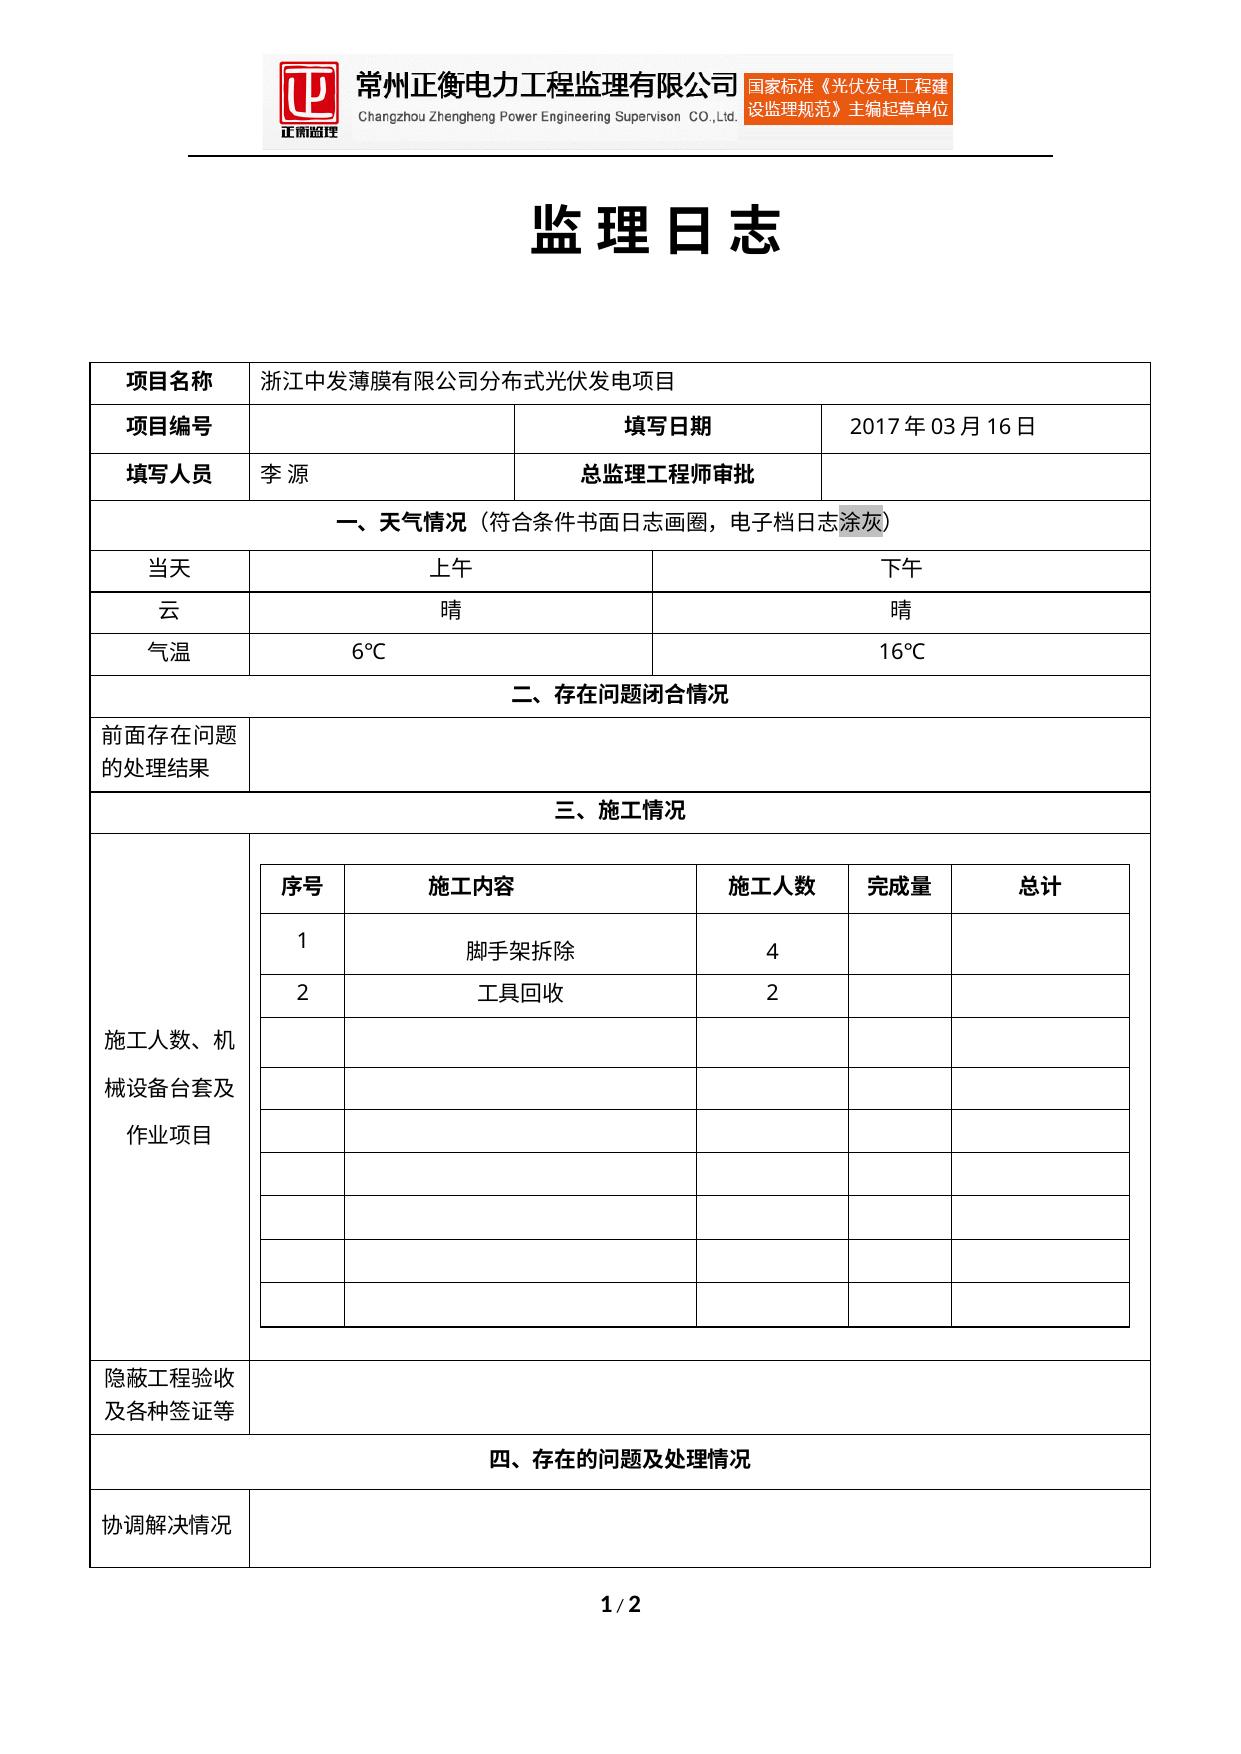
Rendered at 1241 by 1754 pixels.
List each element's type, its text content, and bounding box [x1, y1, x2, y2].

table_cell 上午 [250, 551, 652, 591]
table_cell 一、天气情况（符合条件书面日志画圈，电子档日志涂灰） [91, 501, 1150, 549]
table_cell 填写人员 [91, 454, 249, 500]
table_cell 二、存在问题闭合情况 [91, 676, 1150, 717]
picture [262, 54, 954, 150]
table_cell 四、存在的问题及处理情况 [91, 1435, 1150, 1489]
table_cell 当天 [91, 551, 249, 591]
table_cell 总监理工程师审批 [515, 454, 821, 500]
table_cell 李 源 [250, 454, 514, 500]
table_cell 6℃ [250, 634, 652, 675]
table_cell 项目编号 [91, 405, 249, 453]
table_cell 协调解决情况 [91, 1490, 249, 1567]
table_cell [250, 405, 514, 453]
table_cell [250, 1361, 1150, 1434]
table_cell 施工人数、机械设备台套及作业项目 [91, 834, 249, 1360]
table_cell [822, 454, 1150, 500]
table_cell 气温 [91, 634, 249, 675]
table_cell [250, 834, 1150, 1360]
table_cell 晴 [653, 593, 1150, 633]
table_cell 16℃ [653, 634, 1150, 675]
table_cell 隐蔽工程验收及各种签证等 [91, 1361, 249, 1434]
table_cell 下午 [653, 551, 1150, 591]
table_cell 填写日期 [515, 405, 821, 453]
table_cell [250, 718, 1150, 791]
table_cell [250, 1490, 1150, 1567]
text 监 理 日 志 [187, 178, 1053, 275]
table_header 项目名称 [91, 363, 249, 404]
table_cell 前面存在问题的处理结果 [91, 718, 249, 791]
table_cell 晴 [250, 593, 652, 633]
table_header 浙江中发薄膜有限公司分布式光伏发电项目 [250, 363, 1150, 404]
table_cell 2017年03月16日 [822, 405, 1150, 453]
table_cell 三、施工情况 [91, 793, 1150, 833]
table_cell 云 [91, 593, 249, 633]
